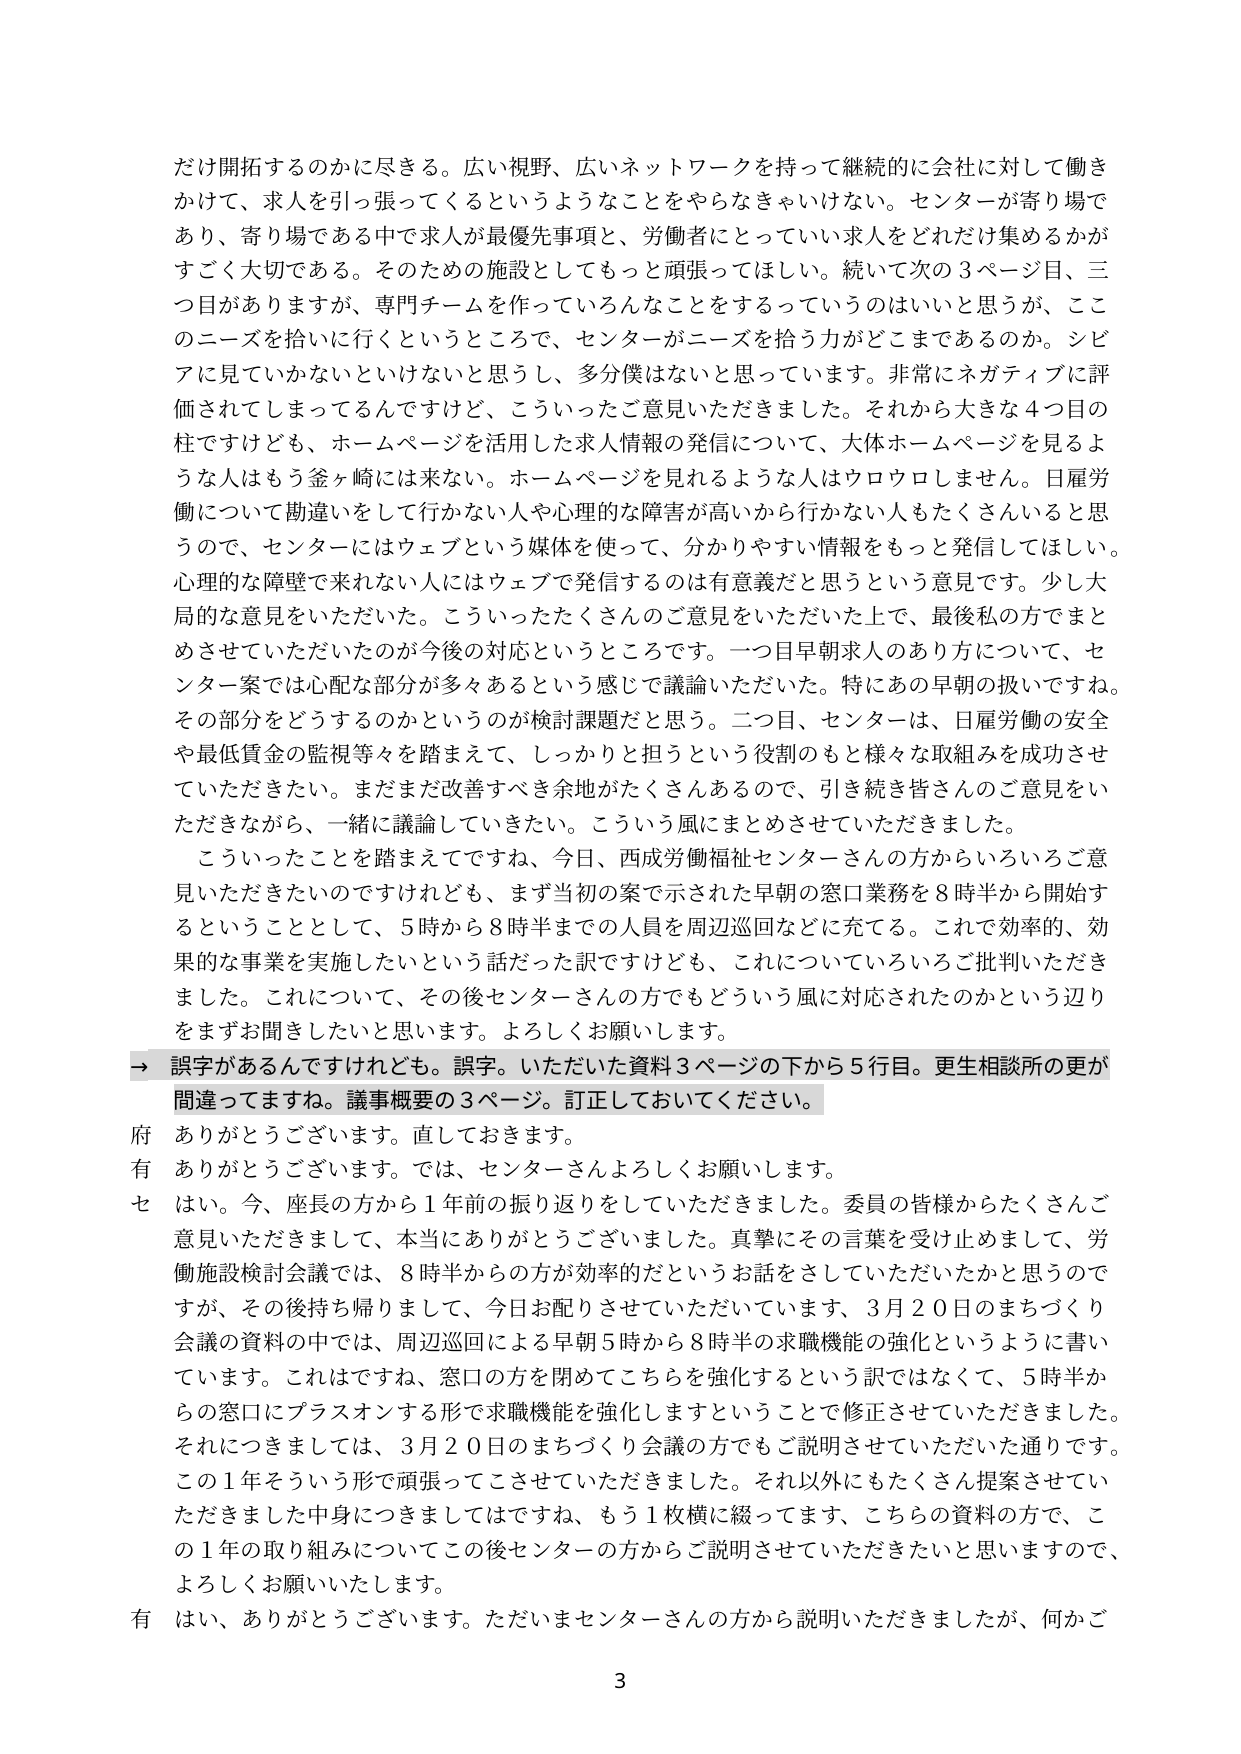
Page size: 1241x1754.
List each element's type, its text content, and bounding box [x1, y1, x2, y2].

text セ はい。今、座長の方から１年前の振り返りをしていただきました。委員の皆様からたくさんご意見いただきまして、本当にありがとうございました。真摯にその言葉を受け止めまして、労働施設検討会議では、８時半からの方が効率的だというお話をさしていただいたかと思うのですが、その後持ち帰りまして、今日お配りさせていただいています、３月２０日のまちづくり会議の資料の中では、周辺巡回による早朝５時から８時半の求職機能の強化というように書いています。これはですね、窓口の方を閉めてこちらを強化するという訳ではなくて、５時半からの窓口にプラスオンする形で求職機能を強化しますということで修正させていただきました。それにつきましては、３月２０日のまちづくり会議の方でもご説明させていただいた通りです。この１年そういう形で頑張ってこさせていただきました。それ以外にもたくさん提案させていただきました中身につきましてはですね、もう１枚横に綴ってます、こちらの資料の方で、この１年の取り組みについてこの後センターの方からご説明させていただきたいと思いますので、よろしくお願いいたします。 [130, 1186, 1110, 1601]
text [174, 148, 1110, 840]
text → 誤字があるんですけれども。誤字。いただいた資料３ページの下から５行目。更生相談所の更が間違ってますね。議事概要の３ページ。訂正しておいてください。 [130, 1080, 1110, 1117]
text 府 ありがとうございます。直しておきます。 [130, 1117, 1110, 1151]
text こういったことを踏まえてですね、今日、西成労働福祉センターさんの方からいろいろご意見いただきたいのですけれども、まず当初の案で示された早朝の窓口業務を８時半から開始するということとして、５時から８時半までの人員を周辺巡回などに充てる。これで効率的、効果的な事業を実施したいという話だった訳ですけども、これについていろいろご批判いただきました。これについて、その後センターさんの方でもどういう風に対応されたのかという辺りをまずお聞きしたいと思います。よろしくお願いします。 [174, 840, 1110, 1047]
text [130, 1601, 1110, 1635]
text 有 ありがとうございます。では、センターさんよろしくお願いします。 [130, 1151, 1110, 1186]
